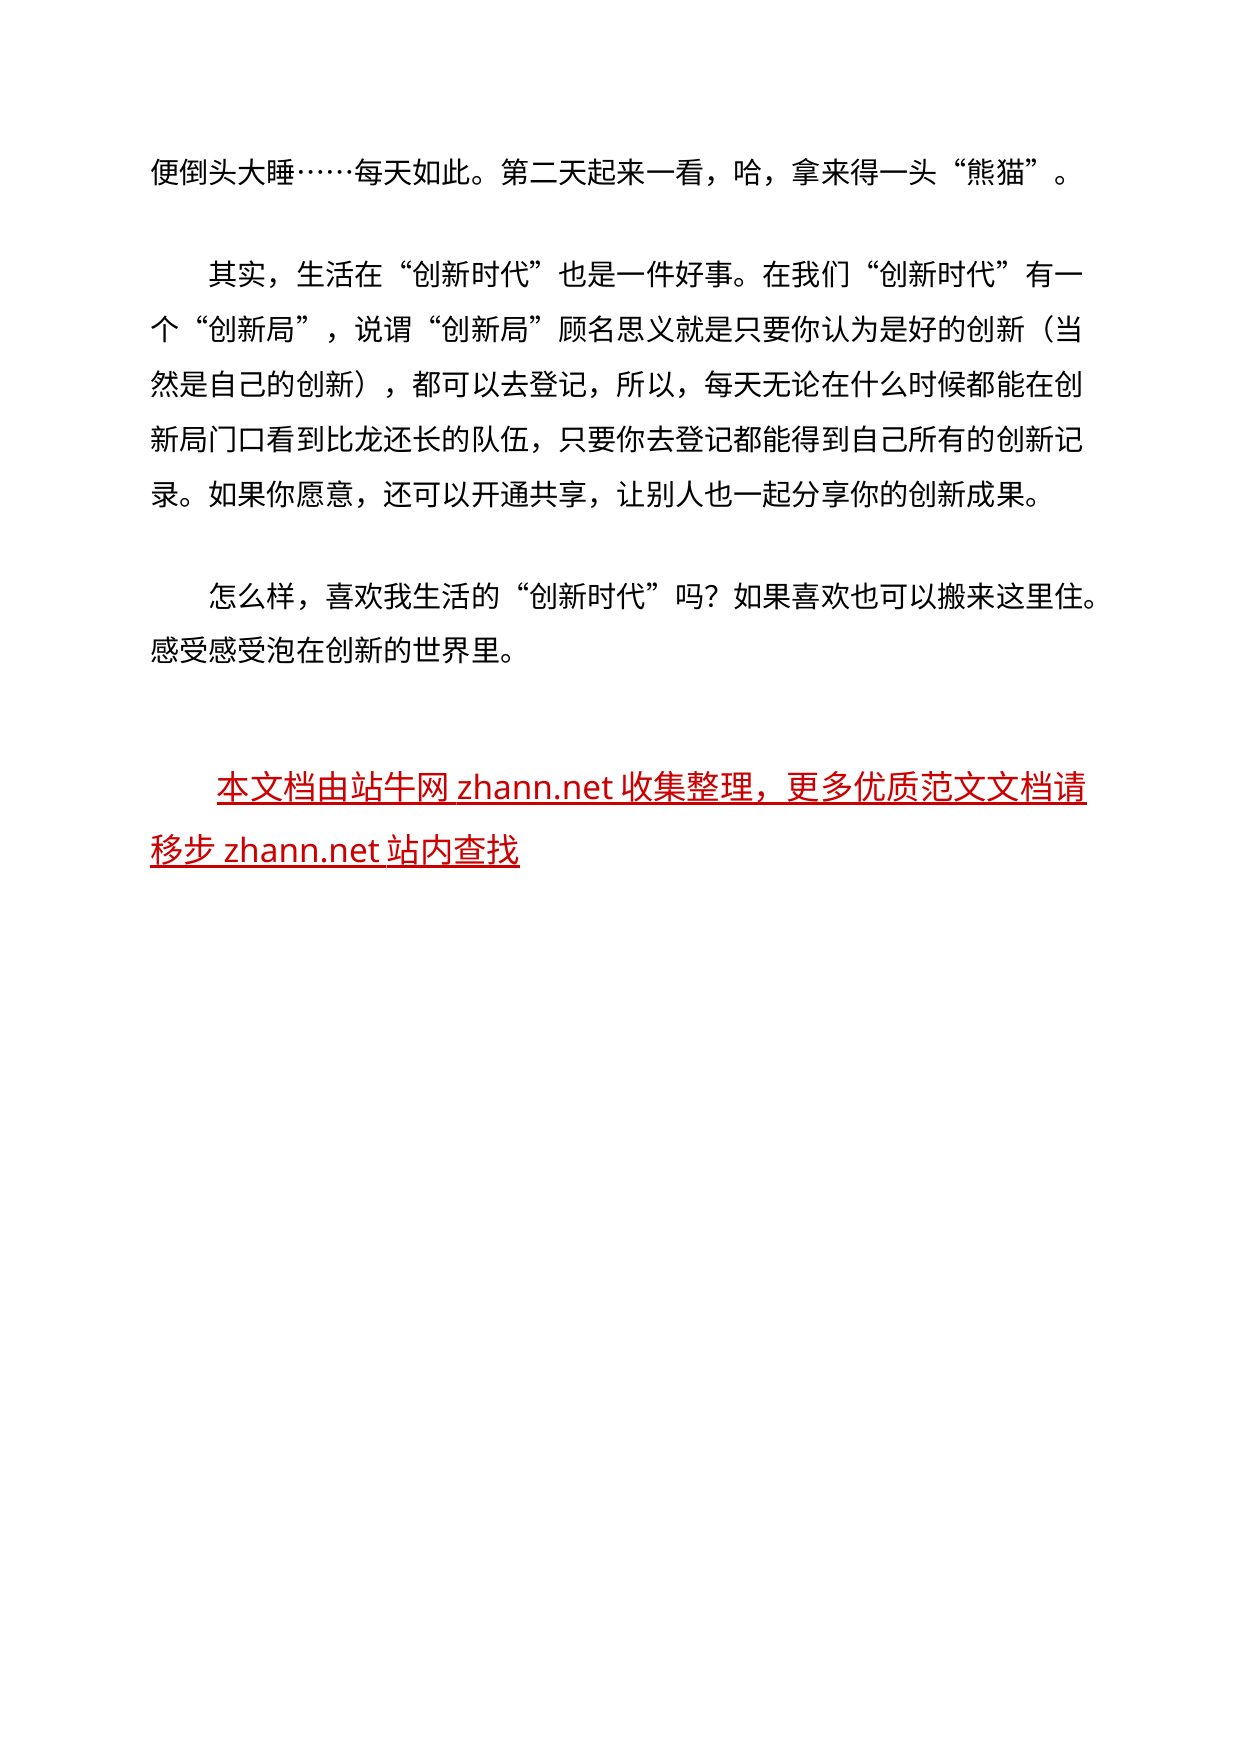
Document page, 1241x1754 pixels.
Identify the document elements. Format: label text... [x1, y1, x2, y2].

text 怎么样，喜欢我生活的“创新时代”吗？如果喜欢也可以搬来这里住。感受感受泡在创新的世界里。 [150, 573, 1090, 670]
text 其实，生活在“创新时代”也是一件好事。在我们“创新时代”有一个“创新局”，说谓“创新局”顾名思义就是只要你认为是好的创新（当然是自己的创新），都可以去登记，所以，每天无论在什么时候都能在创新局门口看到比龙还长的队伍，只要你去登记都能得到自己所有的创新记录。如果你愿意，还可以开通共享，让别人也一起分享你的创新成果。 [150, 252, 1090, 514]
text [150, 150, 1090, 192]
text 本文档由站牛网zhann.net收集整理，更多优质范文文档请移步zhann.net站内查找 [150, 761, 1090, 872]
